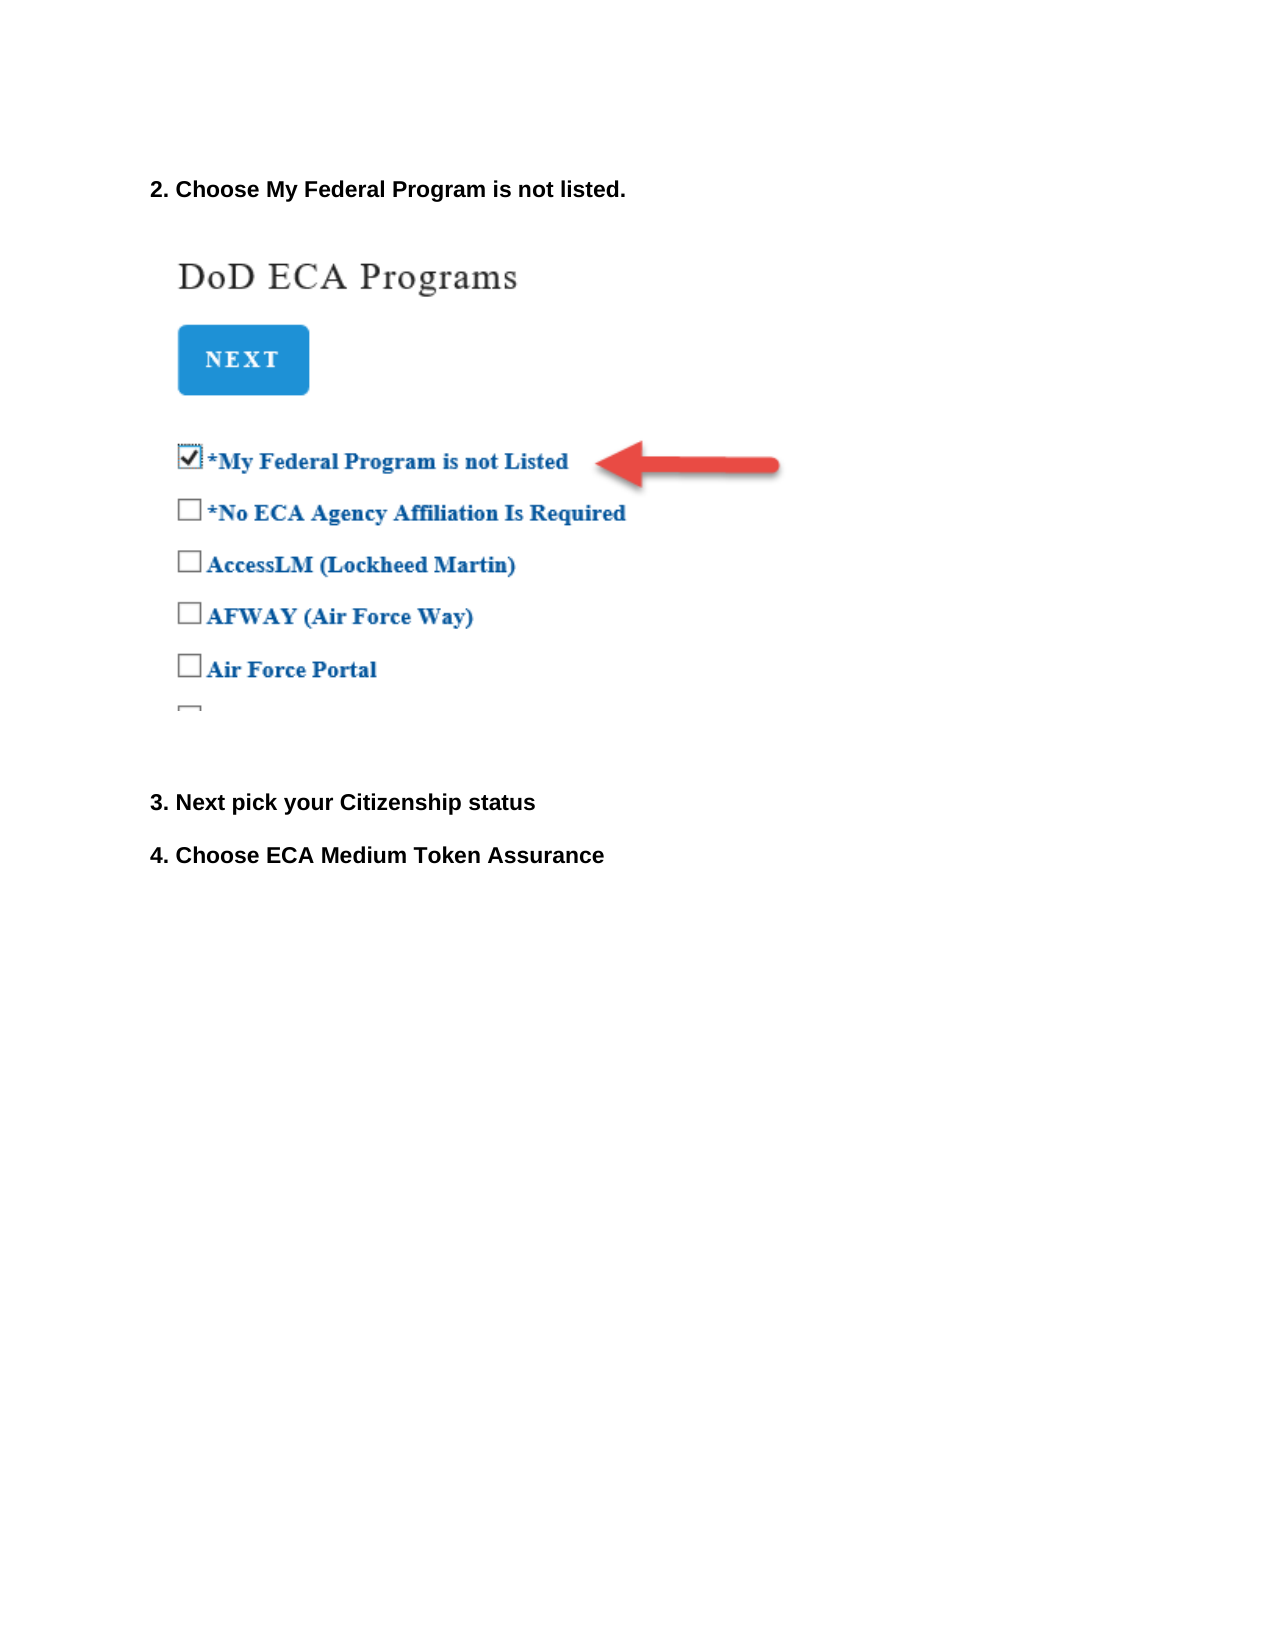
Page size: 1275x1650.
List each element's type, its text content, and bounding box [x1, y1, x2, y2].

text 4. Choose ECA Medium Token Assurance [150, 842, 1125, 868]
text 3. Next pick your Citizenship status [150, 789, 1125, 816]
text 2. Choose My Federal Program is not listed. [150, 176, 1125, 203]
